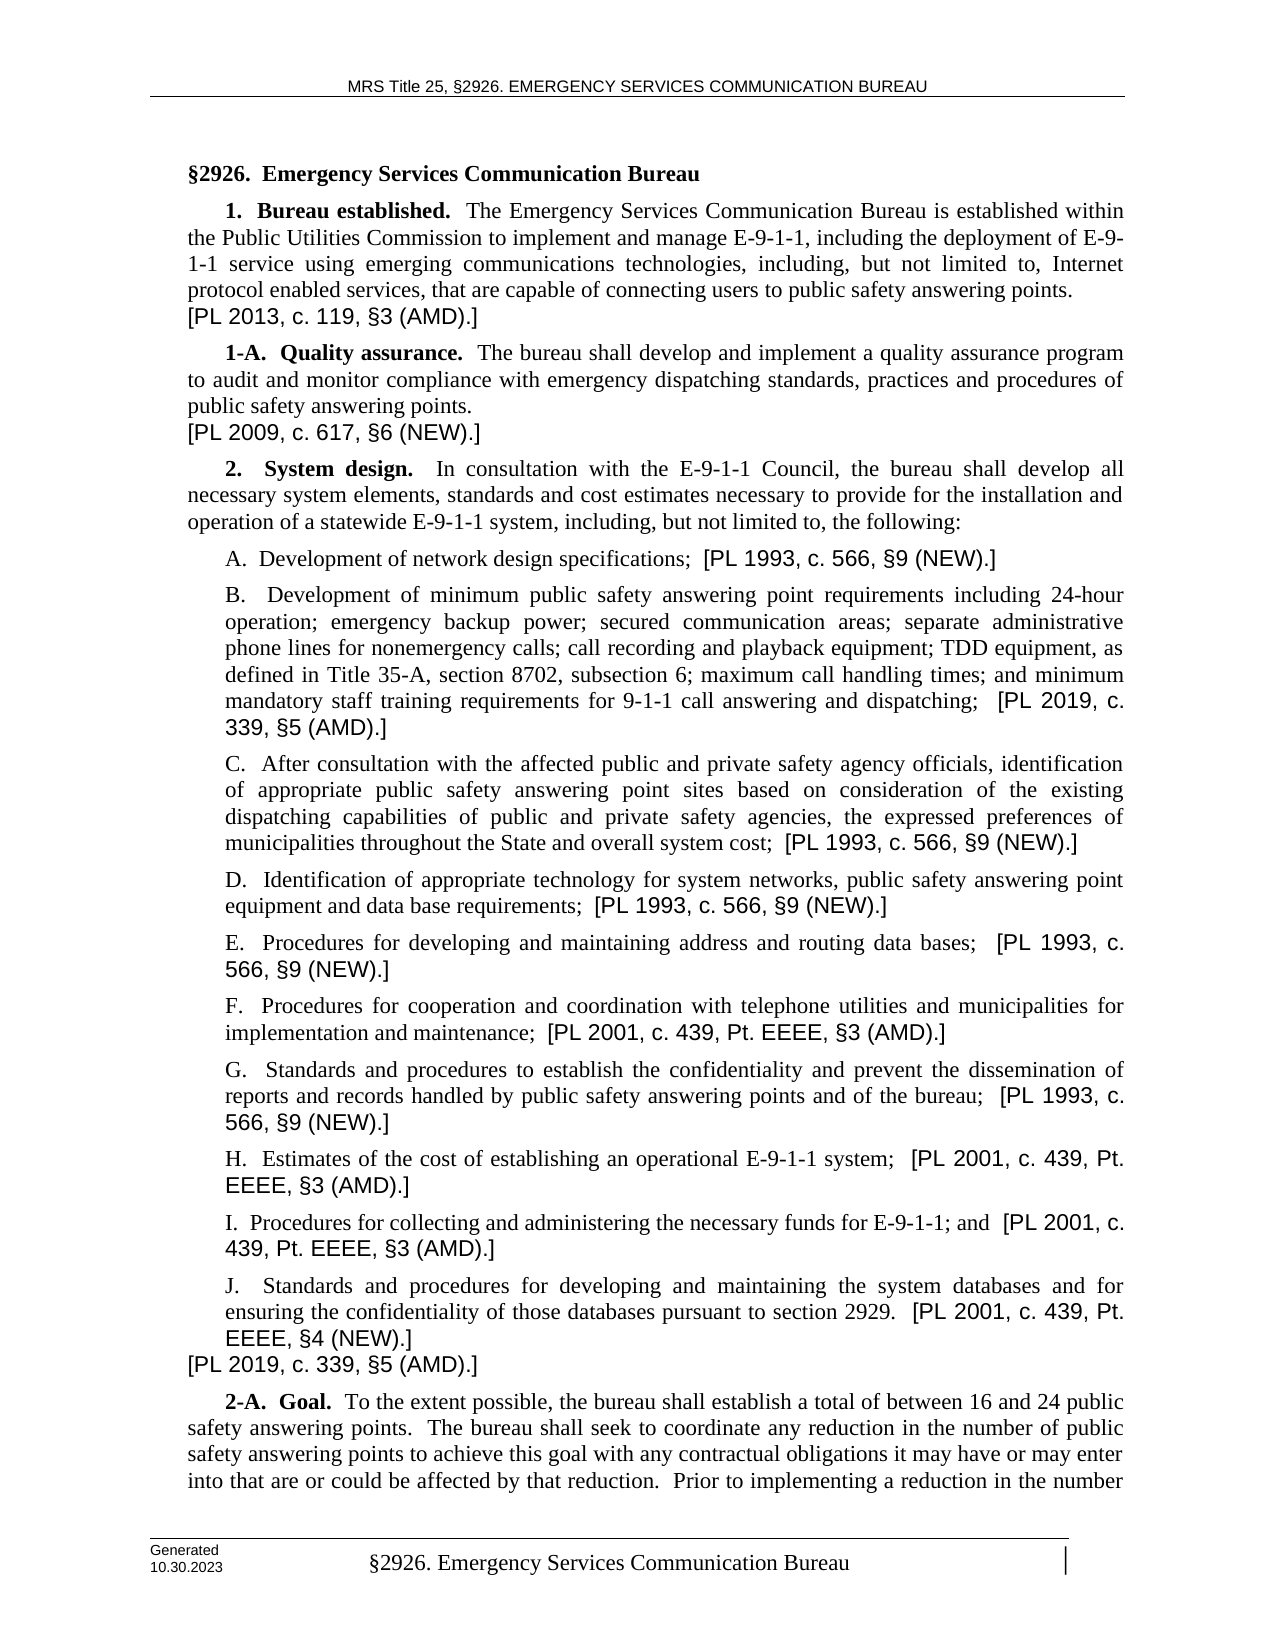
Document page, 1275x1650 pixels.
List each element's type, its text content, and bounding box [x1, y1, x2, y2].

text G. Standards and procedures to establish the confidentiality and prevent the dissemination of reports and records handled by public safety answering points and of the bureau; [PL 1993, c. 566, §9 (NEW).] [225, 1056, 1125, 1135]
text D. Identification of appropriate technology for system networks, public safety answering point equipment and data base requirements; [PL 1993, c. 566, §9 (NEW).] [225, 866, 1125, 919]
text E. Procedures for developing and maintaining address and routing data bases; [PL 1993, c. 566, §9 (NEW).] [225, 929, 1125, 982]
text [PL 2019, c. 339, §5 (AMD).] [187, 1351, 1125, 1377]
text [187, 1388, 1125, 1493]
text 1-A. Quality assurance. The bureau shall develop and implement a quality assurance program to audit and monitor compliance with emergency dispatching standards, practices and procedures of public safety answering points. [187, 339, 1125, 418]
text 2. System design. In consultation with the E-9-1-1 Council, the bureau shall develop all necessary system elements, standards and cost estimates necessary to provide for the installation and operation of a statewide E-9-1-1 system, including, but not limited to, the following: [187, 455, 1125, 534]
text C. After consultation with the affected public and private safety agency officials, identification of appropriate public safety answering point sites based on consideration of the existing dispatching capabilities of public and private safety agencies, the expressed preferences of municipalities throughout the State and overall system cost; [PL 1993, c. 566, §9 (NEW).] [225, 750, 1125, 856]
text A. Development of network design specifications; [PL 1993, c. 566, §9 (NEW).] [225, 545, 1125, 571]
text 1. Bureau established. The Emergency Services Communication Bureau is established within the Public Utilities Commission to implement and manage E-9-1-1, including the deployment of E-9-1-1 service using emerging communications technologies, including, but not limited to, Internet protocol enabled services, that are capable of connecting users to public safety answering points. [187, 197, 1125, 303]
text B. Development of minimum public safety answering point requirements including 24-hour operation; emergency backup power; secured communication areas; separate administrative phone lines for nonemergency calls; call recording and playback equipment; TDD equipment, as defined in Title 35‑A, section 8702, subsection 6; maximum call handling times; and minimum mandatory staff training requirements for 9-1-1 call answering and dispatching; [PL 2019, c. 339, §5 (AMD).] [225, 582, 1125, 740]
text J. Standards and procedures for developing and maintaining the system databases and for ensuring the confidentiality of those databases pursuant to section 2929. [PL 2001, c. 439, Pt. EEEE, §4 (NEW).] [225, 1272, 1125, 1351]
text [PL 2009, c. 617, §6 (NEW).] [187, 418, 1125, 445]
text H. Estimates of the cost of establishing an operational E-9-1-1 system; [PL 2001, c. 439, Pt. EEEE, §3 (AMD).] [225, 1145, 1125, 1198]
text [PL 2013, c. 119, §3 (AMD).] [187, 303, 1125, 329]
text I. Procedures for collecting and administering the necessary funds for E-9-1-1; and [PL 2001, c. 439, Pt. EEEE, §3 (AMD).] [225, 1209, 1125, 1261]
text §2926. Emergency Services Communication Bureau [187, 160, 1125, 187]
text F. Procedures for cooperation and coordination with telephone utilities and municipalities for implementation and maintenance; [PL 2001, c. 439, Pt. EEEE, §3 (AMD).] [225, 993, 1125, 1045]
